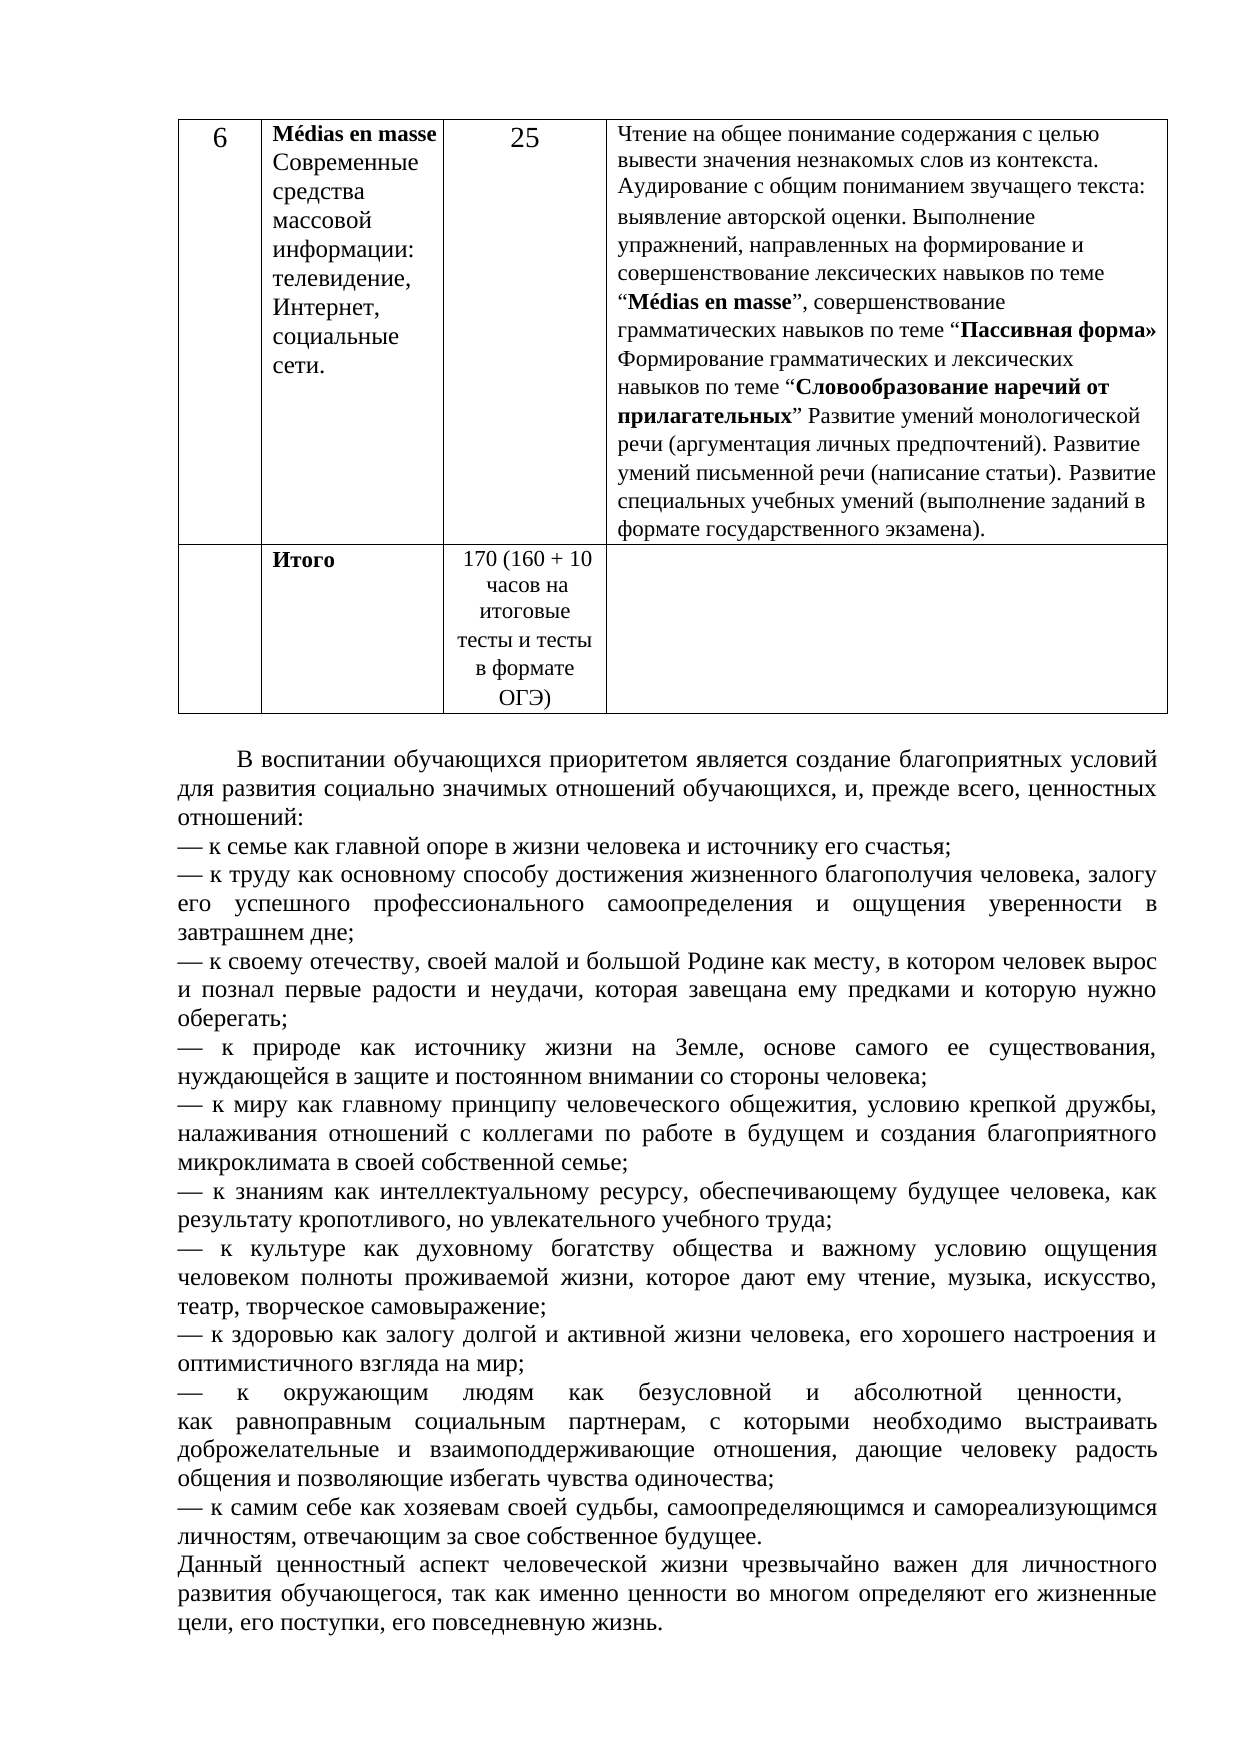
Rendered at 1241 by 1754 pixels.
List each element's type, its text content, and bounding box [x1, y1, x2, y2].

text Данный ценностный аспект человеческой жизни чрезвычайно важен для личностного развития обучающегося, так как именно ценности во многом определяют его жизненные цели, его поступки, его повседневную жизнь. [177, 1549, 1158, 1636]
text — к культуре как духовному богатству общества и важному условию ощущения человеком полноты проживаемой жизни, которое дают ему чтение, музыка, искусство, театр, творческое самовыражение; [177, 1233, 1158, 1319]
text В воспитании обучающихся приоритетом является создание благоприятных условий для развития социально значимых отношений обучающихся, и, прежде всего, ценностных отношений: [177, 744, 1158, 831]
table_cell Médias en masse Современные средства массовой информации: телевидение, Интернет, социальные сети. [262, 120, 443, 544]
text — к знаниям как интеллектуальному ресурсу, обеспечивающему будущее человека, как результату кропотливого, но увлекательного учебного труда; [177, 1176, 1158, 1233]
table_cell [607, 545, 1167, 712]
text — к своему отечеству, своей малой и большой Родине как месту, в котором человек вырос и познал первые радости и неудачи, которая завещана ему предками и которую нужно оберегать; [177, 946, 1158, 1032]
text — к семье как главной опоре в жизни человека и источнику его счастья; [177, 831, 1158, 859]
text — к природе как источнику жизни на Земле, основе самого ее существования, нуждающейся в защите и постоянном внимании со стороны человека; [177, 1032, 1158, 1089]
text — к миру как главному принципу человеческого общежития, условию крепкой дружбы, налаживания отношений с коллегами по работе в будущем и создания благоприятного микроклимата в своей собственной семье; [177, 1089, 1158, 1176]
text — к здоровью как залогу долгой и активной жизни человека, его хорошего настроения и оптимистичного взгляда на мир; [177, 1319, 1158, 1377]
text — к самим себе как хозяевам своей судьбы, самоопределяющимся и самореализующимся личностям, отвечающим за свое собственное будущее. [177, 1492, 1158, 1549]
text — к труду как основному способу достижения жизненного благополучия человека, залогу его успешного профессионального самоопределения и ощущения уверенности в завтрашнем дне; [177, 859, 1158, 946]
table_cell 25 [444, 120, 606, 544]
table_cell 6 [179, 120, 261, 544]
text — к окружающим людям как безусловной и абсолютной ценности, как равноправным социальным партнерам, с которыми необходимо выстраивать доброжелательные и взаимоподдерживающие отношения, дающие человеку радость общения и позволяющие избегать чувства одиночества; [177, 1377, 1158, 1492]
table_cell Чтение на общее понимание содержания с целью вывести значения незнакомых слов из контекста. Аудирование с общим пониманием звучащего текста: выявление авторской оценки. Выполнение упражнений, направленных на формирование и совершенствование лексических навыков по теме “Médias en masse”, совершенствование грамматических навыков по теме “Пассивная форма» Формирование грамматических и лексических навыков по теме “Словообразование наречий от прилагательных” Развитие умений монологической речи (аргументация личных предпочтений). Развитие умений письменной речи (написание статьи). Развитие специальных учебных умений (выполнение заданий в формате государственного экзамена). [607, 120, 1167, 544]
table_cell Итого [262, 545, 443, 712]
table_cell [179, 545, 261, 712]
table_cell 170 (160 + 10 часов на итоговые тесты и тесты в формате ОГЭ) [444, 545, 606, 712]
